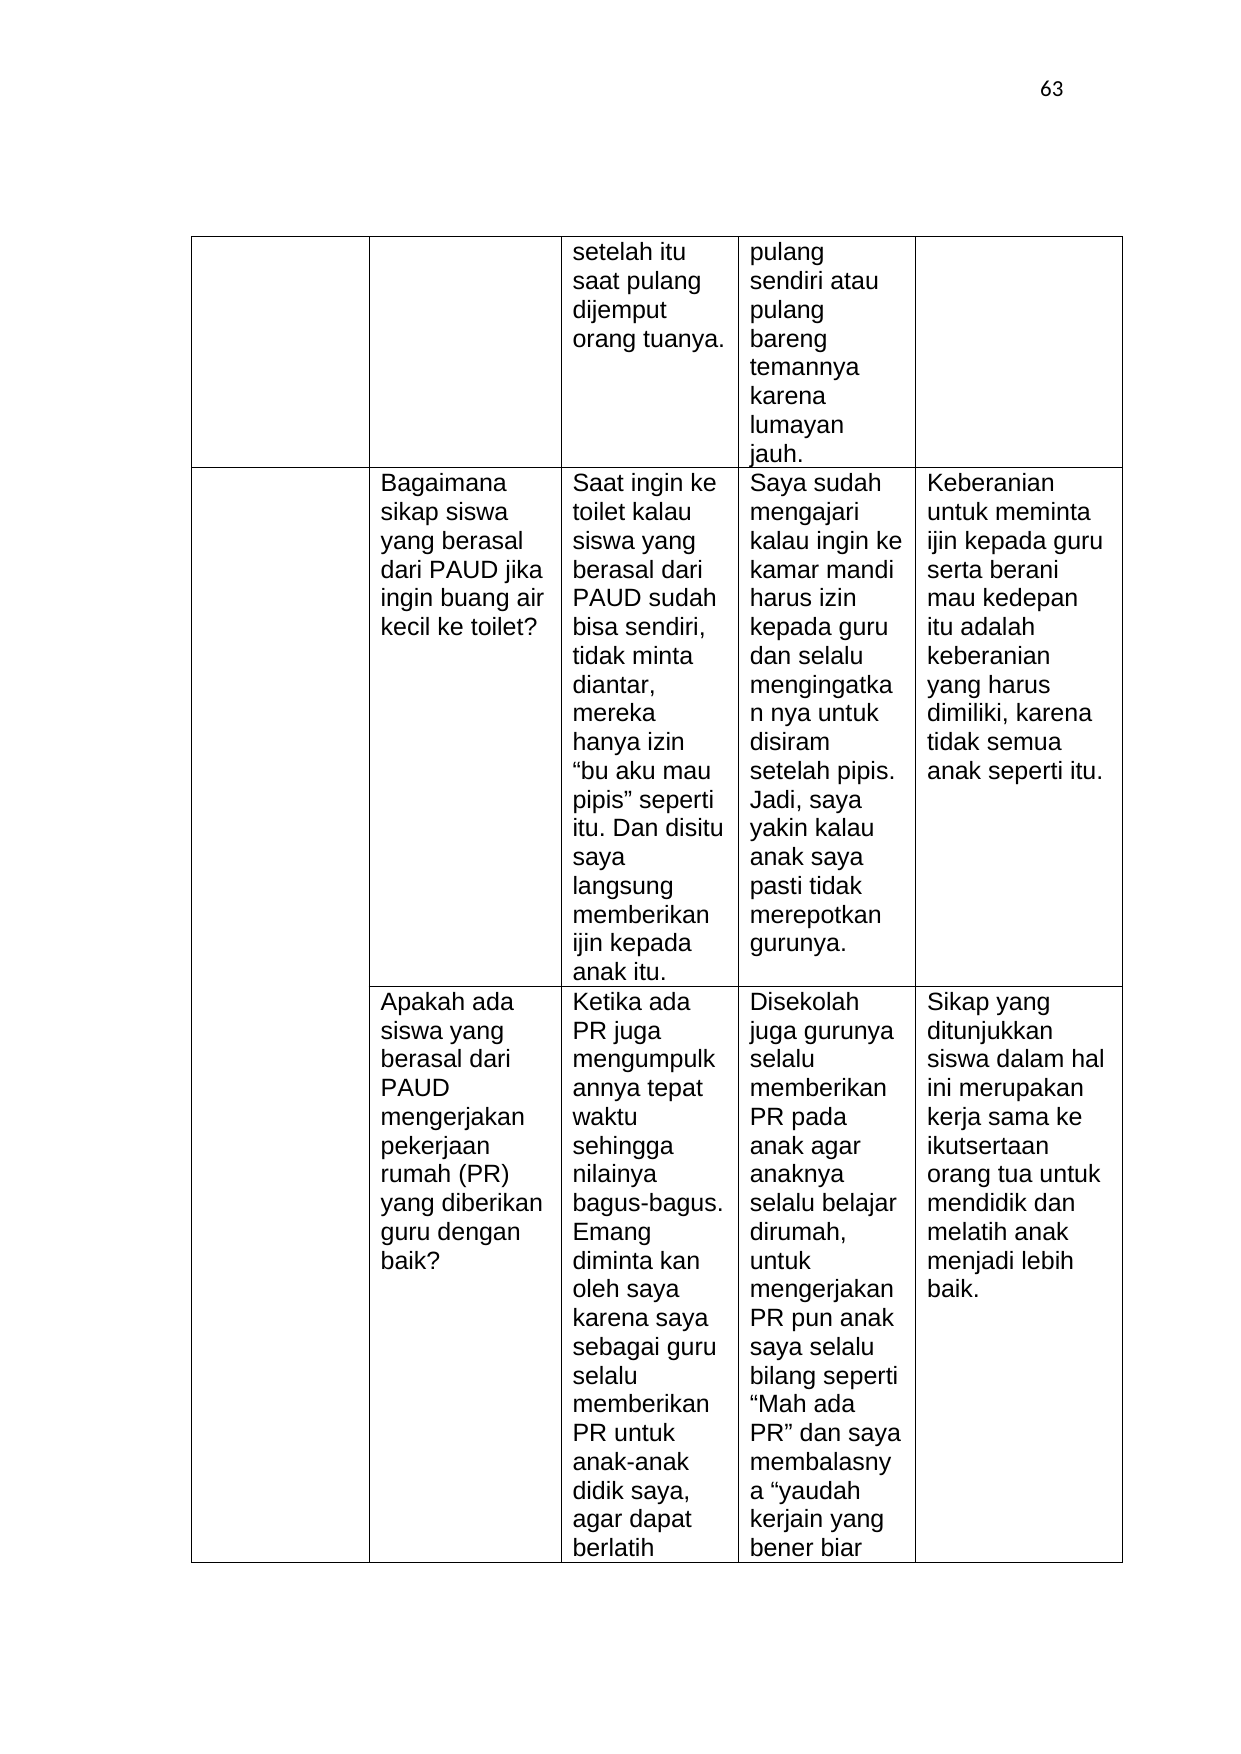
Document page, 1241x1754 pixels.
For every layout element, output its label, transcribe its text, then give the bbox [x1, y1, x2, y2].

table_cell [739, 987, 915, 1562]
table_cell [916, 987, 1122, 1562]
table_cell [739, 237, 915, 467]
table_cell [562, 237, 738, 467]
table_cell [916, 237, 1122, 467]
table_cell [370, 237, 561, 467]
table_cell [562, 987, 738, 1562]
table_cell Keberanian untuk meminta ijin kepada guru serta berani mau kedepan itu adalah keberanian yang harus dimiliki, karena tidak semua anak seperti itu. [916, 468, 1122, 986]
table_cell Saat ingin ke toilet kalau siswa yang berasal dari PAUD sudah bisa sendiri, tidak minta diantar, mereka hanya izin “bu aku mau pipis” seperti itu. Dan disitu saya langsung memberikan ijin kepada anak itu. [562, 468, 738, 986]
table_cell [192, 468, 369, 1562]
table_cell Saya sudah mengajari kalau ingin ke kamar mandi harus izin kepada guru dan selalu mengingatkan nya untuk disiram setelah pipis. Jadi, saya yakin kalau anak saya pasti tidak merepotkan gurunya. [739, 468, 915, 986]
table_cell Bagaimana sikap siswa yang berasal dari PAUD jika ingin buang air kecil ke toilet? [370, 468, 561, 986]
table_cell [370, 987, 561, 1562]
